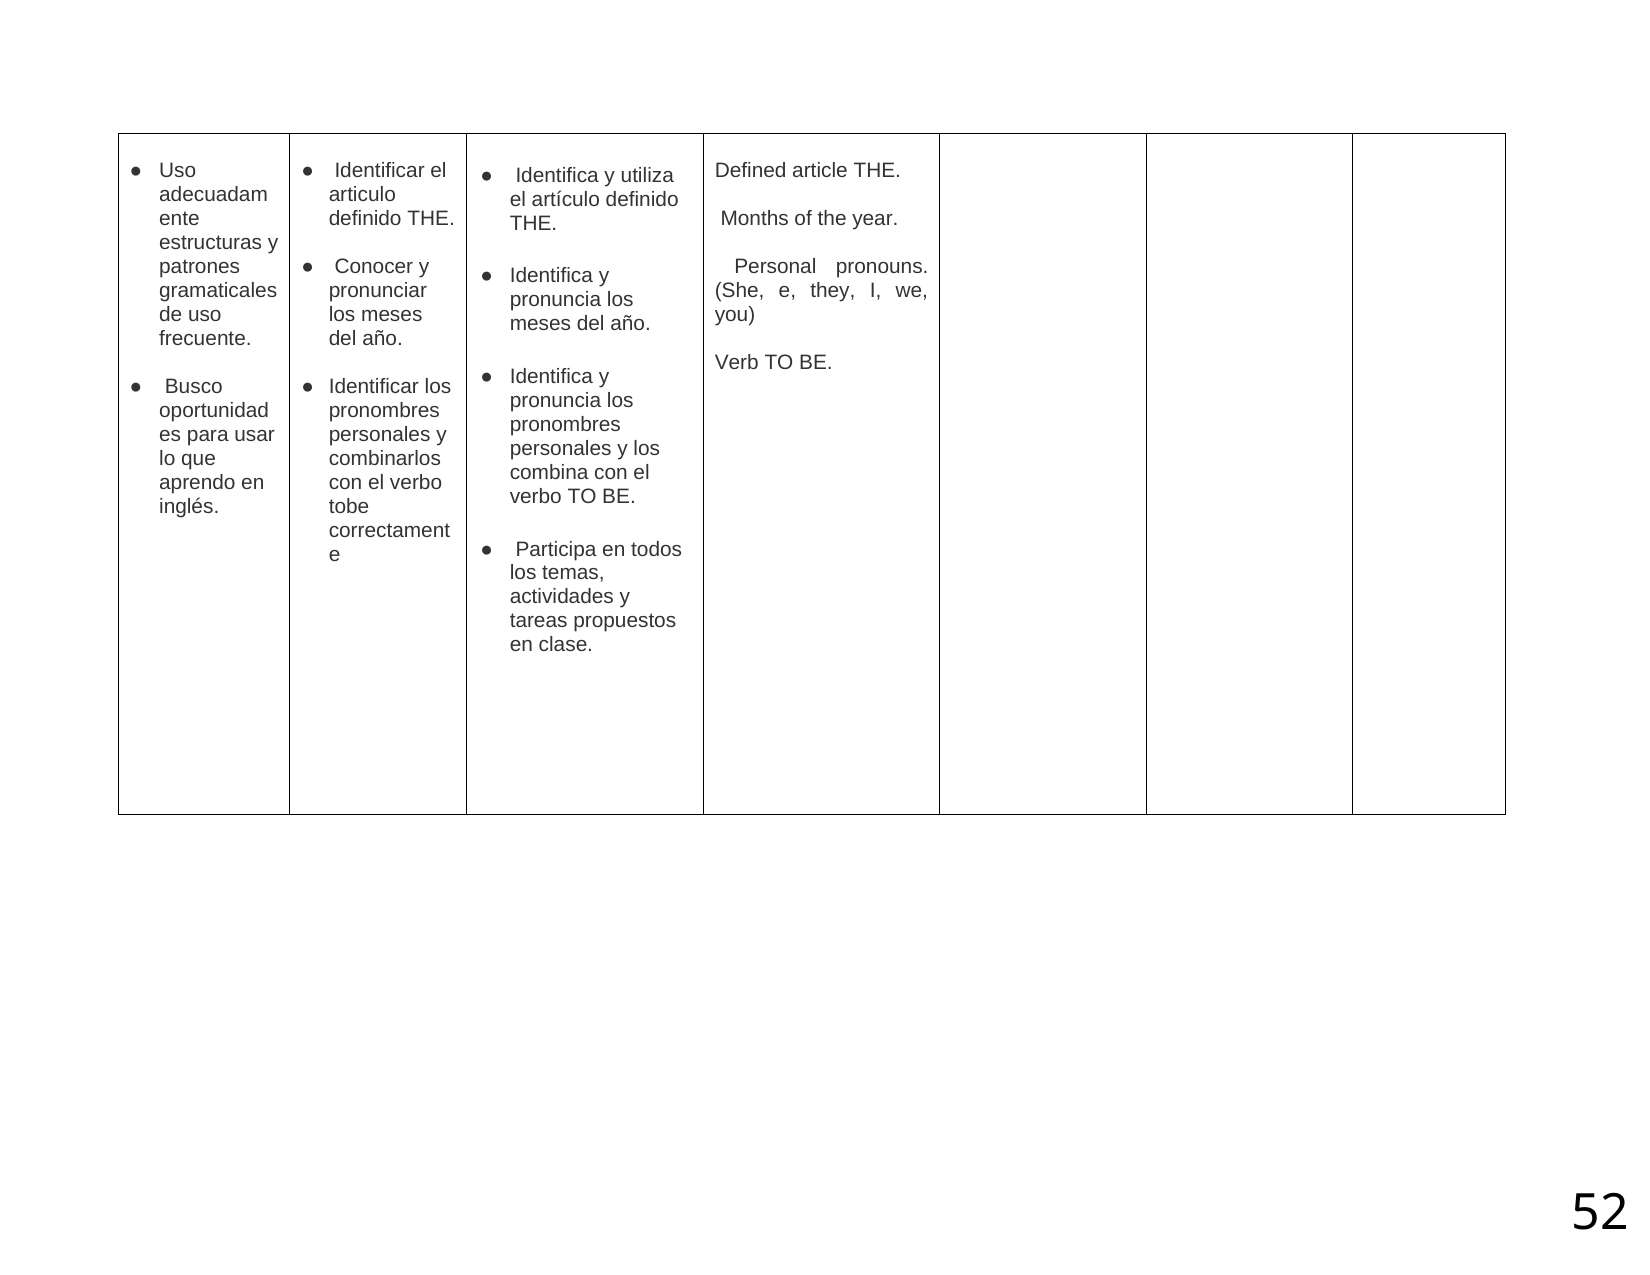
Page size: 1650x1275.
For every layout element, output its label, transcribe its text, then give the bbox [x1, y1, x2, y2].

table_cell [940, 134, 1146, 814]
table_cell [1147, 134, 1352, 814]
table_cell Uso adecuadamente estructuras y patrones gramaticales de uso frecuente. Busco oportunidades para usar lo que aprendo en inglés. [119, 134, 289, 814]
table_cell [1353, 134, 1505, 814]
table_cell Identificar el articulo definido THE. Conocer y pronunciar los meses del año. Identificar los pronombres personales y combinarlos con el verbo tobe correctamente [290, 134, 466, 814]
table_cell Identifica y utiliza el artículo definido THE. Identifica y pronuncia los meses del año. Identifica y pronuncia los pronombres personales y los combina con el verbo TO BE. Participa en todos los temas, actividades y tareas propuestos en clase. [467, 134, 703, 814]
table_cell Defined article THE. Months of the year. Personal pronouns. (She, e, they, I, we, you) Verb TO BE. [704, 134, 939, 814]
